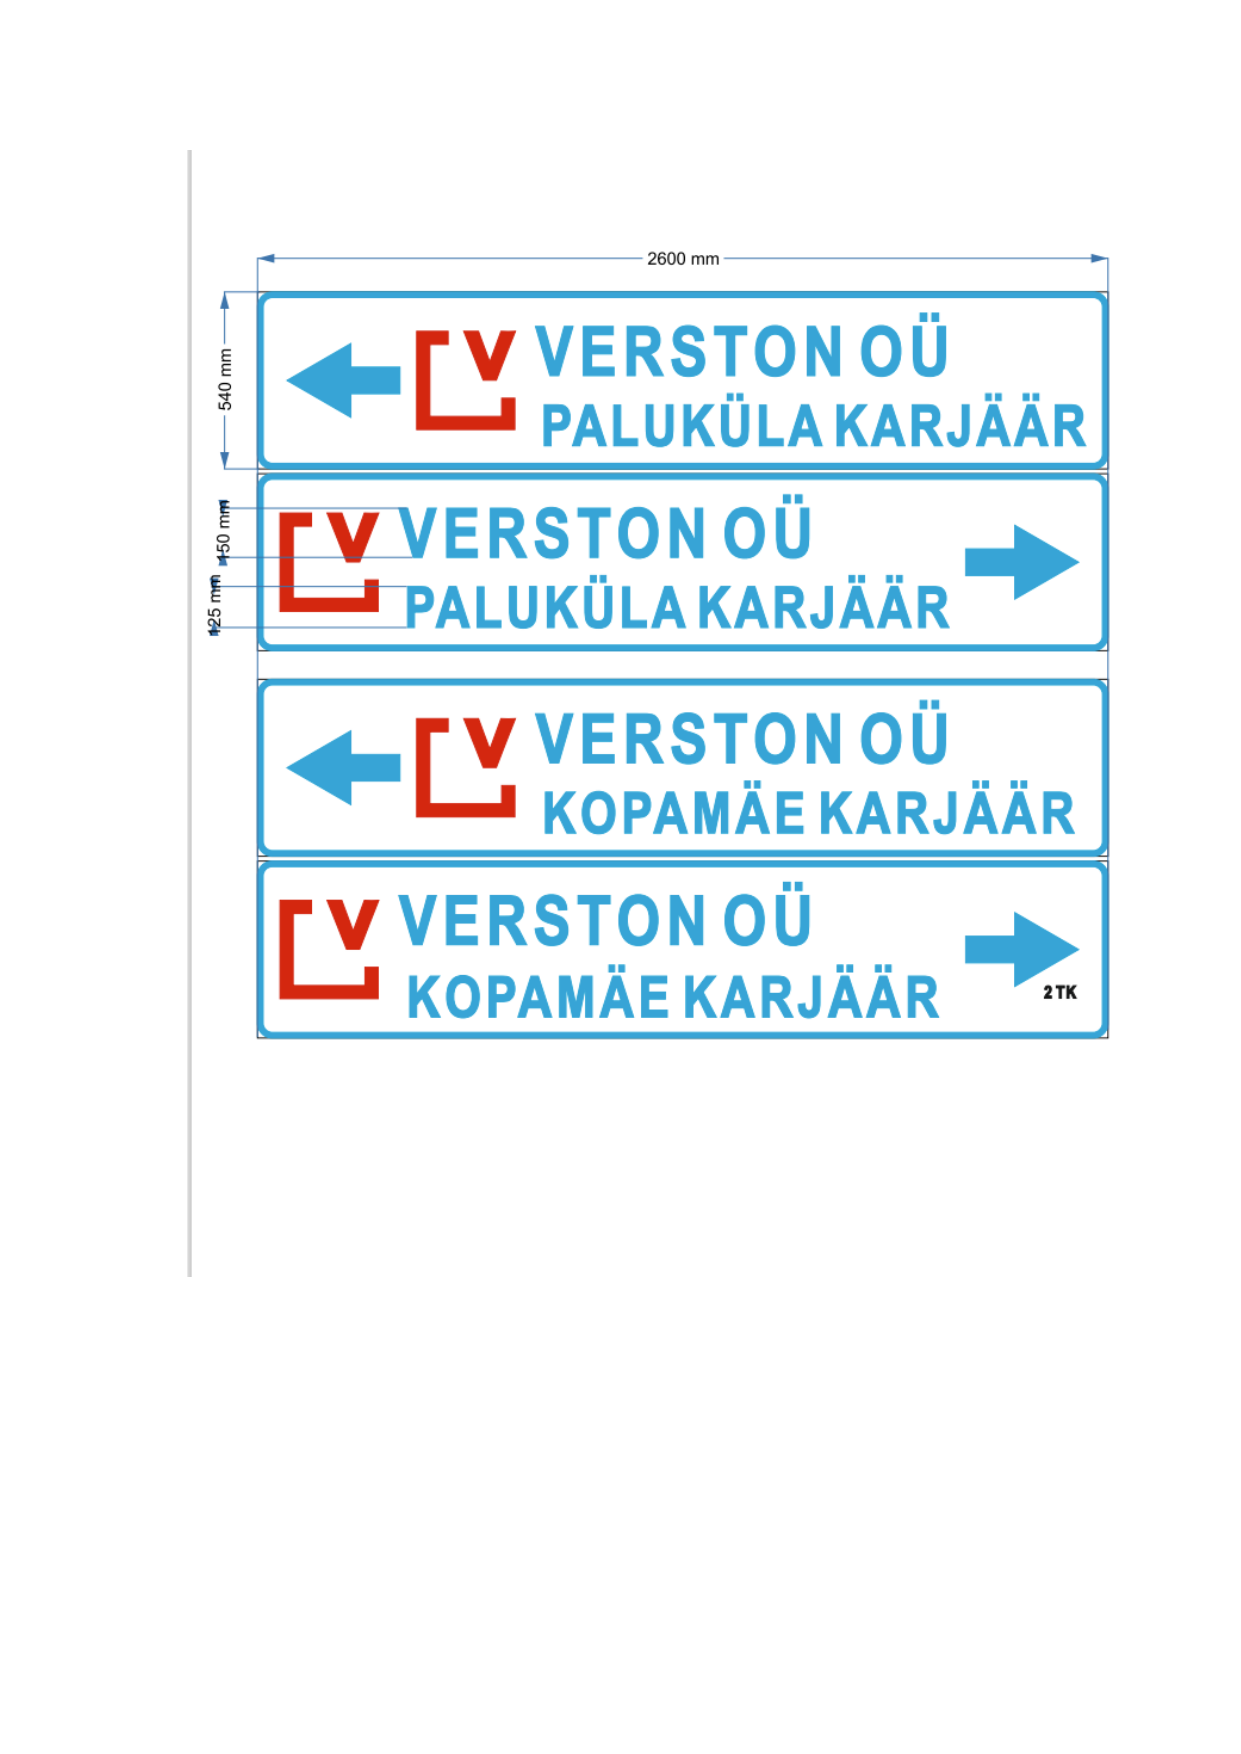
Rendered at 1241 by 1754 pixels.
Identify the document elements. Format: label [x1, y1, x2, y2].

picture [187, 150, 1137, 1277]
